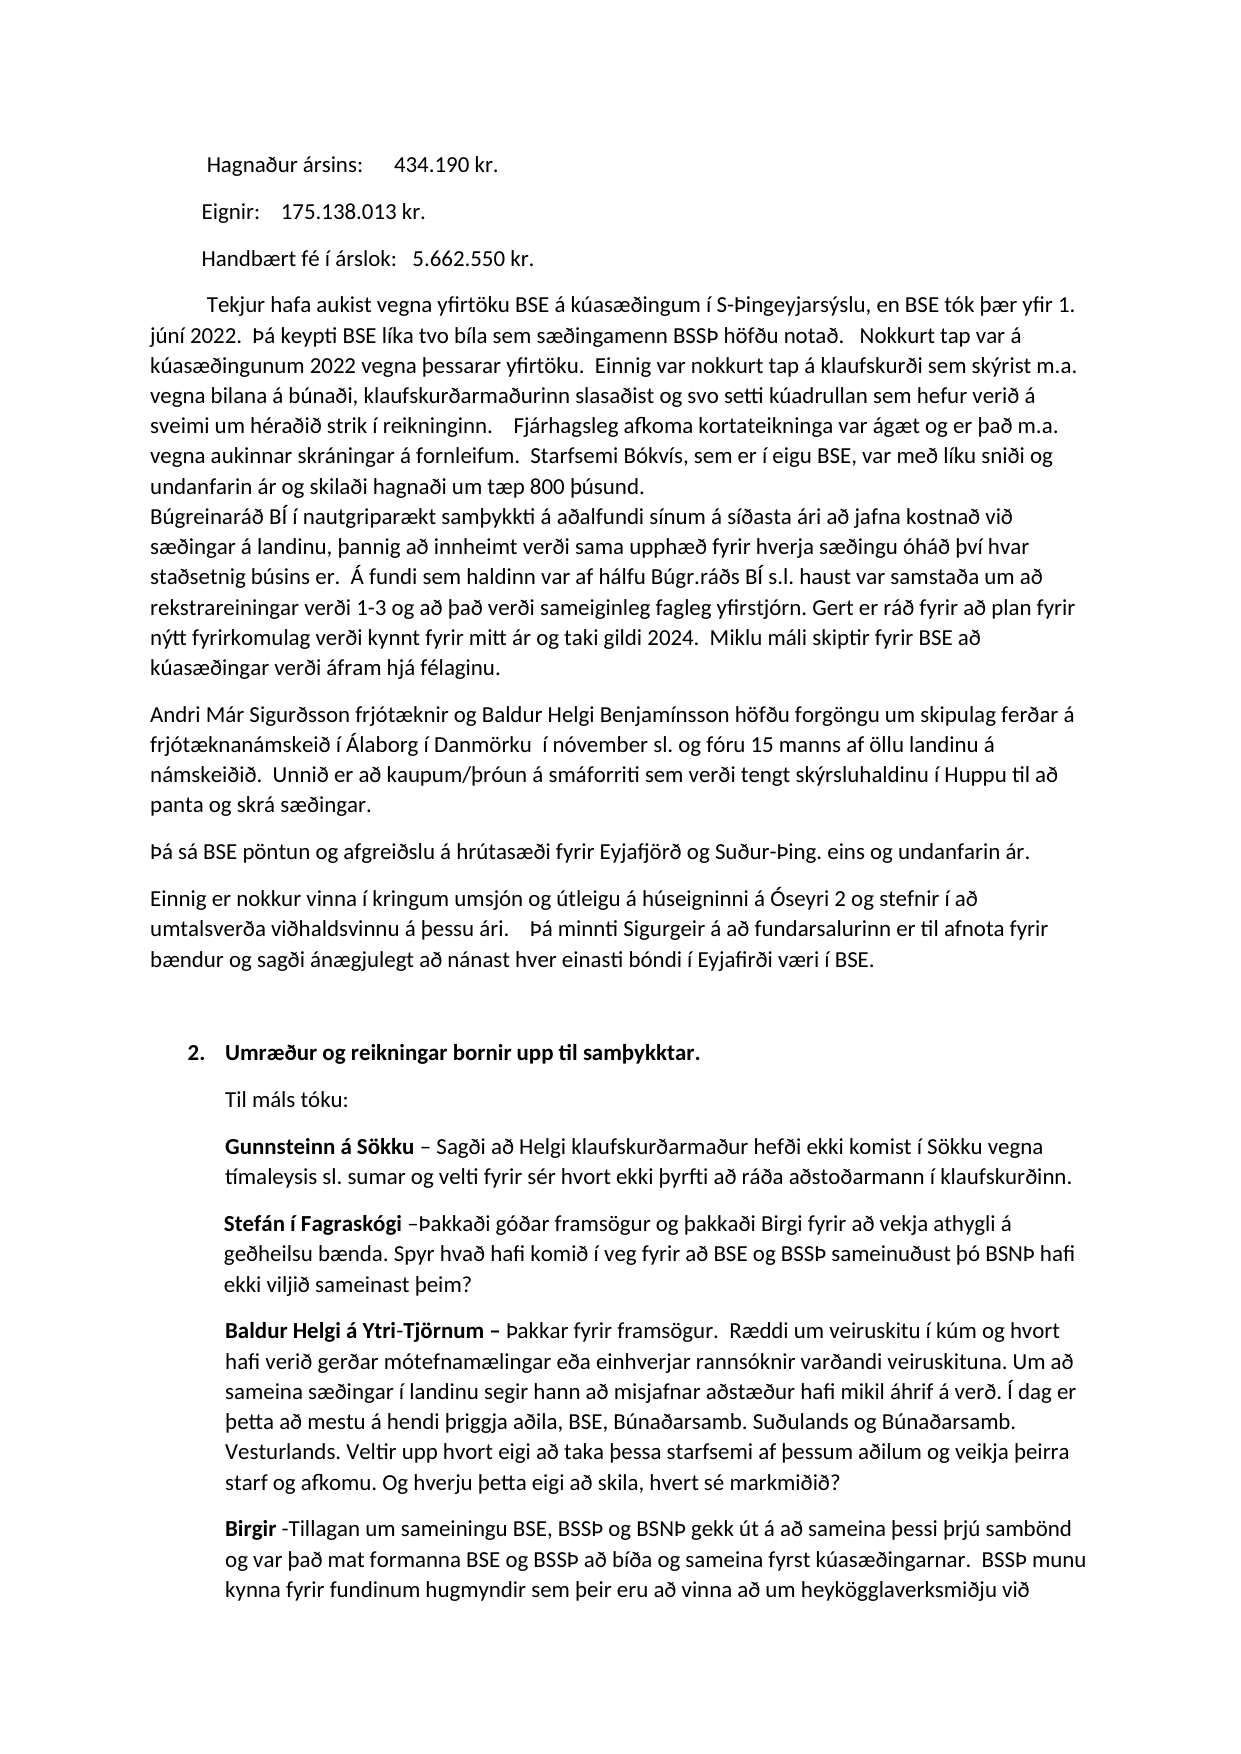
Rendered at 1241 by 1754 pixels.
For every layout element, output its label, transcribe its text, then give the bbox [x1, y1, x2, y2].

text Einnig er nokkur vinna í kringum umsjón og útleigu á húseigninni á Óseyri 2 og stefnir í að umtalsverða viðhaldsvinnu á þessu ári. Þá minnti Sigurgeir á að fundarsalurinn er til afnota fyrir bændur og sagði ánægjulegt að nánast hver einasti bóndi í Eyjafirði væri í BSE. [150, 884, 1090, 973]
text Tekjur hafa aukist vegna yfirtöku BSE á kúasæðingum í S-Þingeyjarsýslu, en BSE tók þær yfir 1. júní 2022. Þá keypti BSE líka tvo bíla sem sæðingamenn BSSÞ höfðu notað. Nokkurt tap var á kúasæðingunum 2022 vegna þessarar yfirtöku. Einnig var nokkurt tap á klaufskurði sem skýrist m.a. vegna bilana á búnaði, klaufskurðarmaðurinn slasaðist og svo setti kúadrullan sem hefur verið á sveimi um héraðið strik í reikninginn. Fjárhagsleg afkoma kortateikninga var ágæt og er það m.a. vegna aukinnar skráningar á fornleifum. Starfsemi Bókvís, sem er í eigu BSE, var með líku sniði og undanfarin ár og skilaði hagnaði um tæp 800 þúsund. Búgreinaráð BÍ í nautgriparækt samþykkti á aðalfundi sínum á síðasta ári að jafna kostnað við sæðingar á landinu, þannig að innheimt verði sama upphæð fyrir hverja sæðingu óháð því hvar staðsetnig búsins er. Á fundi sem haldinn var af hálfu Búgr.ráðs BÍ s.l. haust var samstaða um að rekstrareiningar verði 1-3 og að það verði sameiginleg fagleg yfirstjórn. Gert er ráð fyrir að plan fyrir nýtt fyrirkomulag verði kynnt fyrir mitt ár og taki gildi 2024. Miklu máli skiptir fyrir BSE að kúasæðingar verði áfram hjá félaginu. [150, 291, 1090, 681]
text Stefán í Fagraskógi –Þakkaði góðar framsögur og þakkaði Birgi fyrir að vekja athygli á geðheilsu bænda. Spyr hvað hafi komið í veg fyrir að BSE og BSSÞ sameinuðust þó BSNÞ hafi ekki viljið sameinast þeim? [224, 1209, 1090, 1298]
text Baldur Helgi á Ytri-Tjörnum – Þakkar fyrir framsögur. Ræddi um veiruskitu í kúm og hvort hafi verið gerðar mótefnamælingar eða einhverjar rannsóknir varðandi veiruskituna. Um að sameina sæðingar í landinu segir hann að misjafnar aðstæður hafi mikil áhrif á verð. Í dag er þetta að mestu á hendi þriggja aðila, BSE, Búnaðarsamb. Suðulands og Búnaðarsamb. Vesturlands. Veltir upp hvort eigi að taka þessa starfsemi af þessum aðilum og veikja þeirra starf og afkomu. Og hverju þetta eigi að skila, hvert sé markmiðið? [225, 1317, 1090, 1496]
text Andri Már Sigurðsson frjótæknir og Baldur Helgi Benjamínsson höfðu forgöngu um skipulag ferðar á frjótæknanámskeið í Álaborg í Danmörku í nóvember sl. og fóru 15 manns af öllu landinu á námskeiðið. Unnið er að kaupum/þróun á smáforriti sem verði tengt skýrsluhaldinu í Huppu til að panta og skrá sæðingar. [150, 700, 1090, 819]
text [225, 1514, 1090, 1603]
text Þá sá BSE pöntun og afgreiðslu á hrútasæði fyrir Eyjafjörð og Suður-Þing. eins og undanfarin ár. [150, 837, 1090, 866]
text Eignir: 175.138.013 kr. [150, 197, 1090, 225]
text Til máls tóku: [225, 1085, 1090, 1113]
text Handbært fé í árslok: 5.662.550 kr. [150, 244, 1090, 272]
list Umræður og reikningar bornir upp til samþykktar. [187, 1038, 1090, 1067]
text Gunnsteinn á Sökku – Sagði að Helgi klaufskurðarmaður hefði ekki komist í Sökku vegna tímaleysis sl. sumar og velti fyrir sér hvort ekki þyrfti að ráða aðstoðarmann í klaufskurðinn. [225, 1132, 1090, 1191]
text Hagnaður ársins: 434.190 kr. [150, 150, 1090, 178]
